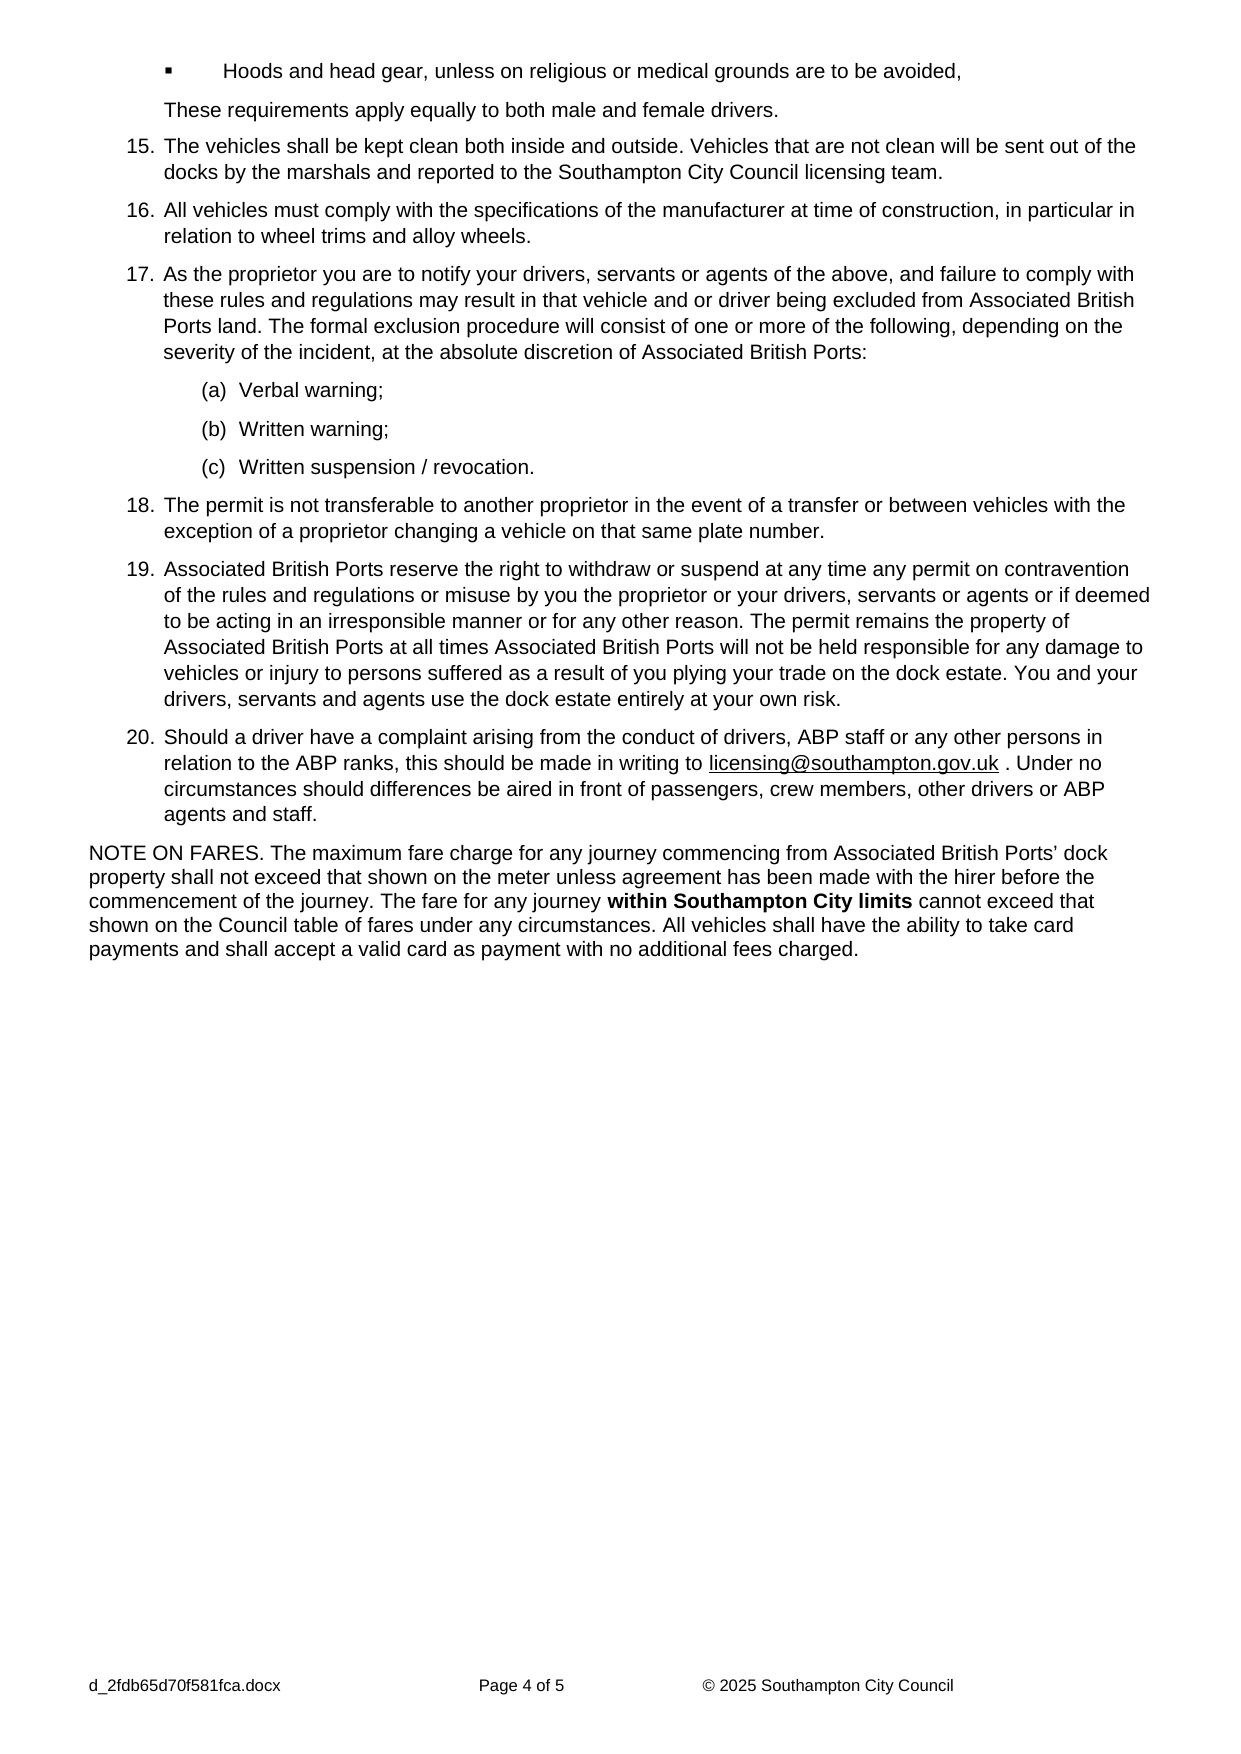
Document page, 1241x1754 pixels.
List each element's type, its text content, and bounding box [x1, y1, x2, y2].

list Written warning; [201, 416, 1152, 440]
list Should a driver have a complaint arising from the conduct of drivers, ABP staff or any other persons in relation to the ABP ranks, this should be made in writing to licensing@southampton.gov.uk . Under no circumstances should differences be aired in front of passengers, crew members, other drivers or ABP agents and staff. [126, 725, 1152, 826]
list The permit is not transferable to another proprietor in the event of a transfer or between vehicles with the exception of a proprietor changing a vehicle on that same plate number. [126, 493, 1152, 543]
list Associated British Ports reserve the right to withdraw or suspend at any time any permit on contravention of the rules and regulations or misuse by you the proprietor or your drivers, servants or agents or if deemed to be acting in an irresponsible manner or for any other reason. The permit remains the property of Associated British Ports at all times Associated British Ports will not be held responsible for any damage to vehicles or injury to persons suffered as a result of you plying your trade on the dock estate. You and your drivers, servants and agents use the dock estate entirely at your own risk. [126, 557, 1152, 710]
list Written suspension / revocation. [201, 455, 1152, 479]
list The vehicles shall be kept clean both inside and outside. Vehicles that are not clean will be sent out of the docks by the marshals and reported to the Southampton City Council licensing team. [126, 134, 1152, 184]
list Hoods and head gear, unless on religious or medical grounds are to be avoided, [164, 59, 1152, 83]
list As the proprietor you are to notify your drivers, servants or agents of the above, and failure to comply with these rules and regulations may result in that vehicle and or driver being excluded from Associated British Ports land. The formal exclusion procedure will consist of one or more of the following, depending on the severity of the incident, at the absolute discretion of Associated British Ports: [126, 262, 1152, 364]
text These requirements apply equally to both male and female drivers. [164, 97, 1152, 121]
text NOTE ON FARES. The maximum fare charge for any journey commencing from Associated British Ports’ dock property shall not exceed that shown on the meter unless agreement has been made with the hirer before the commencement of the journey. The fare for any journey within Southampton City limits cannot exceed that shown on the Council table of fares under any circumstances. All vehicles shall have the ability to take card payments and shall accept a valid card as payment with no additional fees charged. [89, 841, 1152, 960]
list Verbal warning; [201, 378, 1152, 402]
list All vehicles must comply with the specifications of the manufacturer at time of construction, in particular in relation to wheel trims and alloy wheels. [126, 198, 1152, 248]
